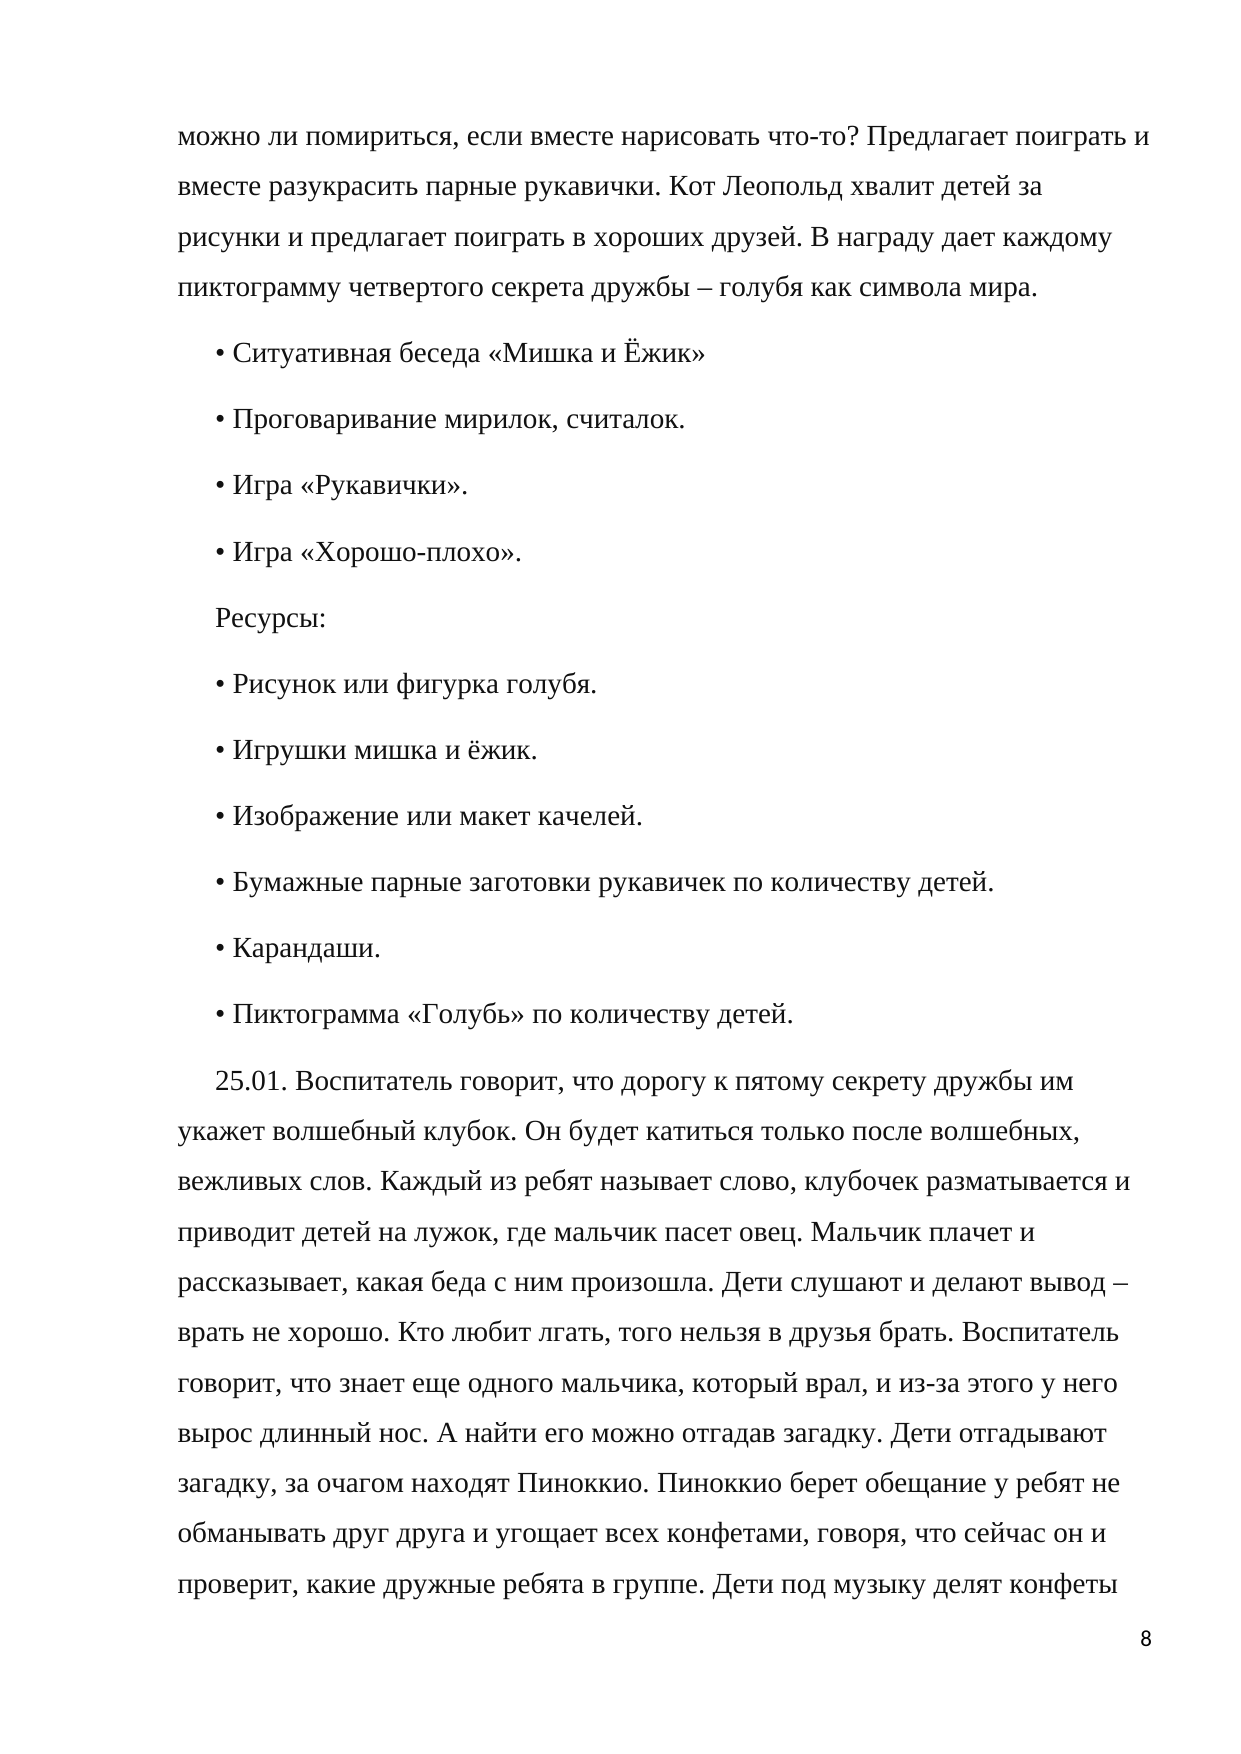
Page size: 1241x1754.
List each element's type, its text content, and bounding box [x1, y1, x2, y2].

text • Игра «Хорошо-плохо». [177, 534, 1152, 567]
text • Игра «Рукавички». [177, 467, 1152, 501]
text • Ситуативная беседа «Мишка и Ёжик» [177, 335, 1152, 369]
text • Проговаривание мирилок, считалок. [177, 401, 1152, 435]
text • Рисунок или фигурка голубя. [177, 666, 1152, 699]
text • Бумажные парные заготовки рукавичек по количеству детей. [177, 864, 1152, 898]
text • Игрушки мишка и ёжик. [177, 732, 1152, 766]
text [177, 1063, 1152, 1599]
text • Изображение или макет качелей. [177, 798, 1152, 832]
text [177, 118, 1152, 303]
text Ресурсы: [177, 600, 1152, 633]
text • Пиктограмма «Голубь» по количеству детей. [177, 997, 1152, 1030]
text • Карандаши. [177, 931, 1152, 964]
